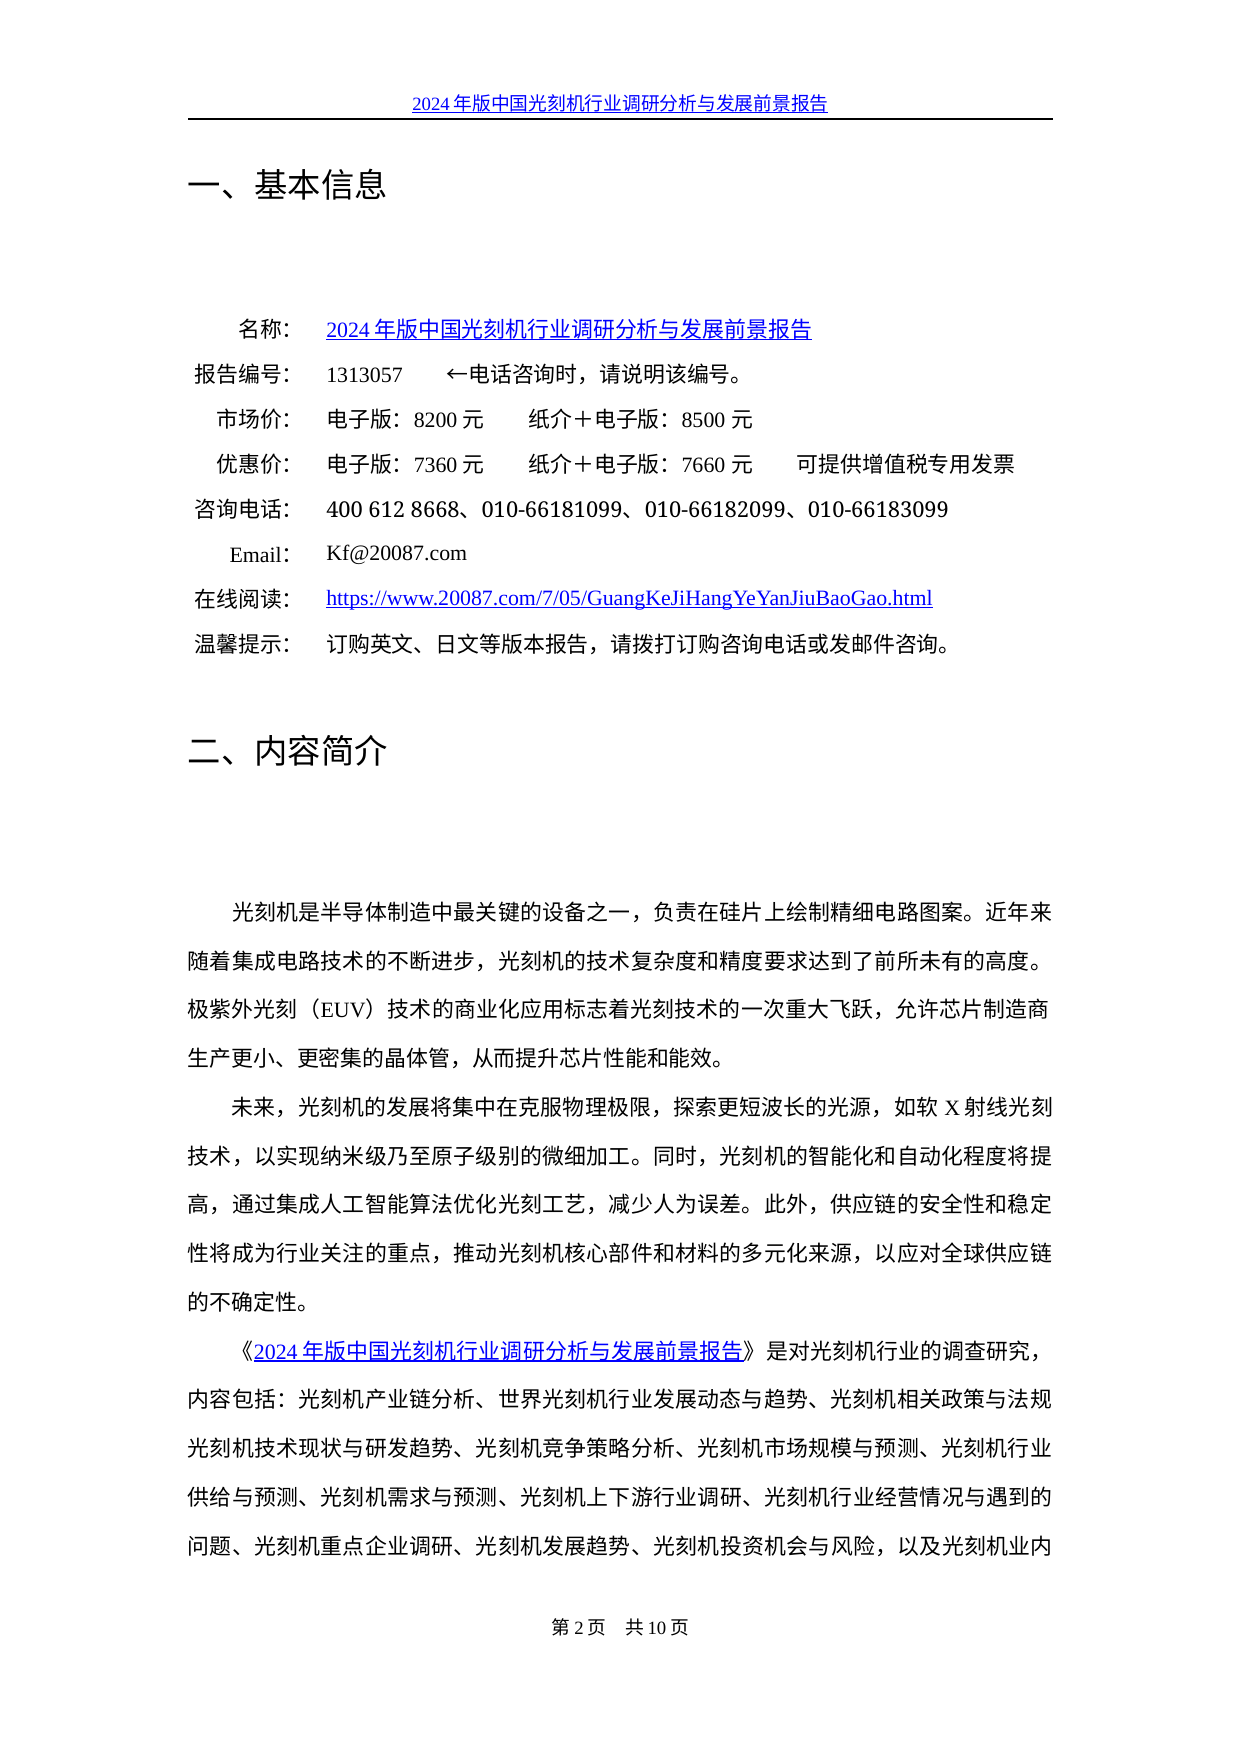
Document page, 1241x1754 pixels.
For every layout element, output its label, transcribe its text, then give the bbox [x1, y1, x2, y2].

table_cell 市场价： [167, 402, 315, 447]
table_header 名称： [167, 312, 315, 357]
table_cell 温馨提示： [167, 627, 315, 672]
title 一、基本信息 [187, 150, 1053, 215]
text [187, 894, 1053, 1561]
table_cell 订购英文、日文等版本报告，请拨打订购咨询电话或发邮件咨询。 [315, 627, 1073, 672]
table_cell Email： [167, 537, 315, 582]
table_header 2024年版中国光刻机行业调研分析与发展前景报告 [315, 312, 1073, 357]
table_cell [315, 582, 1073, 627]
table_cell 咨询电话： [167, 492, 315, 537]
table_cell 在线阅读： [167, 582, 315, 627]
table_cell 报告编号： [167, 357, 315, 402]
table_cell Kf@20087.com [315, 537, 1073, 582]
table_cell 1313057 ←电话咨询时，请说明该编号。 [315, 357, 1073, 402]
table_cell 400 612 8668、010-66181099、010-66182099、010-66183099 [315, 492, 1073, 537]
title 二、内容简介 [187, 717, 1053, 782]
table_cell 电子版：7360 元 纸介＋电子版：7660 元 可提供增值税专用发票 [315, 447, 1073, 492]
table_cell 电子版：8200 元 纸介＋电子版：8500 元 [315, 402, 1073, 447]
table_cell 优惠价： [167, 447, 315, 492]
